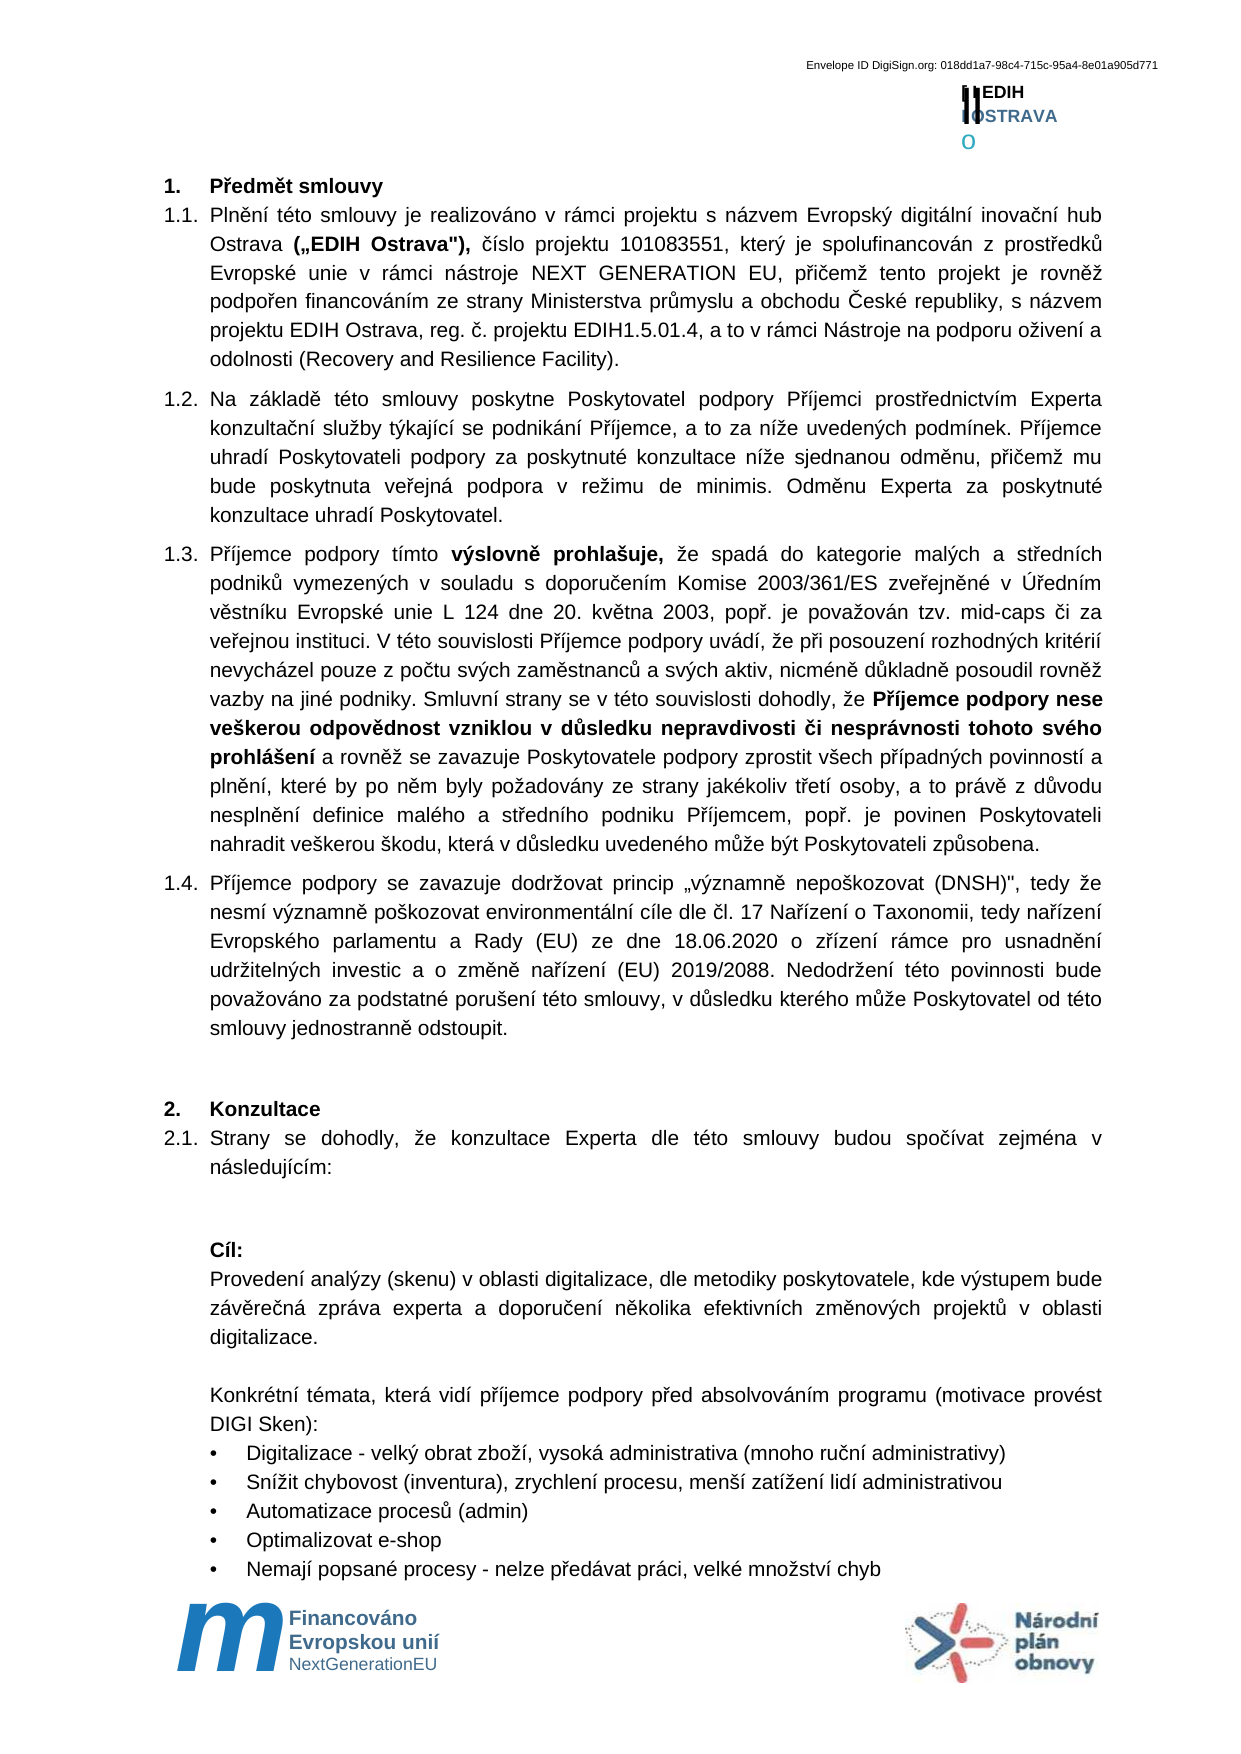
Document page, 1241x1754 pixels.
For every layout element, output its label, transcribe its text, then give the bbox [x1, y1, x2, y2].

list Nemají popsané procesy - nelze předávat práci, velké množství chyb [209, 1553, 1103, 1582]
subtitle Financováno Evropskou unií [289, 1606, 634, 1655]
list Snížit chybovost (inventura), zrychlení procesu, menší zatížení lidí administrativou [209, 1466, 1103, 1495]
list Příjemce podpory tímto výslovně prohlašuje, že spadá do kategorie malých a středních podniků vymezených v souladu s doporučením Komise 2003/361/ES zveřejněné v Úředním věstníku Evropské unie L 124 dne 20. května 2003, popř. je považován tzv. mid-caps či za veřejnou instituci. V této souvislosti Příjemce podpory uvádí, že při posouzení rozhodných kritérií nevycházel pouze z počtu svých zaměstnanců a svých aktiv, nicméně důkladně posoudil rovněž vazby na jiné podniky. Smluvní strany se v této souvislosti dohodly, že Příjemce podpory nese veškerou odpovědnost vzniklou v důsledku nepravdivosti či nesprávnosti tohoto svého prohlášení a rovněž se zavazuje Poskytovatele podpory zprostit všech případných povinností a plnění, které by po něm byly požadovány ze strany jakékoliv třetí osoby, a to právě z důvodu nesplnění definice malého a středního podniku Příjemcem, popř. je povinen Poskytovateli nahradit veškerou škodu, která v důsledku uvedeného může být Poskytovateli způsobena. [164, 538, 1103, 857]
list Optimalizovat e-shop [209, 1524, 1103, 1553]
subtitle Předmět smlouvy [164, 170, 1103, 199]
list Automatizace procesů (admin) [209, 1495, 1103, 1524]
list Strany se dohodly, že konzultace Experta dle této smlouvy budou spočívat zejména v následujícím: [164, 1122, 1103, 1180]
subtitle Cíl: [209, 1239, 243, 1262]
subtitle Konzultace [164, 1093, 1103, 1122]
list Příjemce podpory se zavazuje dodržovat princip „významně nepoškozovat (DNSH)", tedy že nesmí významně poškozovat environmentální cíle dle čl. 17 Nařízení o Taxonomii, tedy nařízení Evropského parlamentu a Rady (EU) ze dne 18.06.2020 o zřízení rámce pro usnadnění udržitelných investic a o změně nařízení (EU) 2019/2088. Nedodržení této povinnosti bude považováno za podstatné porušení této smlouvy, v důsledku kterého může Poskytovatel od této smlouvy jednostranně odstoupit. [164, 867, 1103, 1041]
text o [961, 128, 976, 155]
picture [905, 1603, 1099, 1683]
text Provedení analýzy (skenu) v oblasti digitalizace, dle metodiky poskytovatele, kde výstupem bude závěrečná zpráva experta a doporučení několika efektivních změnových projektů v oblasti digitalizace. [209, 1263, 1103, 1350]
text m [175, 1570, 288, 1697]
list Plnění této smlouvy je realizováno v rámci projektu s názvem Evropský digitální inovační hub Ostrava („EDIH Ostrava"), číslo projektu 101083551, který je spolufinancován z prostředků Evropské unie v rámci nástroje NEXT GENERATION EU, přičemž tento projekt je rovněž podpořen financováním ze strany Ministerstva průmyslu a obchodu České republiky, s názvem projektu EDIH Ostrava, reg. č. projektu EDIH1.5.01.4, a to v rámci Nástroje na podporu oživení a odolnosti (Recovery and Resilience Facility). [164, 199, 1103, 373]
list Na základě této smlouvy poskytne Poskytovatel podpory Příjemci prostřednictvím Experta konzultační služby týkající se podnikání Příjemce, a to za níže uvedených podmínek. Příjemce uhradí Poskytovateli podpory za poskytnuté konzultace níže sjednanou odměnu, přičemž mu bude poskytnuta veřejná podpora v režimu de minimis. Odměnu Experta za poskytnuté konzultace uhradí Poskytovatel. [164, 383, 1103, 528]
text Konkrétní témata, která vidí příjemce podpory před absolvováním programu (motivace provést DIGI Sken): [209, 1379, 1103, 1437]
text Envelope ID DigiSign.org: 018dd1a7-98c4-715c-95a4-8e01a905d771 [806, 59, 1159, 72]
text NextGenerationEU [289, 1655, 905, 1674]
list Digitalizace - velký obrat zboží, vysoká administrativa (mnoho ruční administrativy) [209, 1437, 1103, 1466]
text ll [961, 80, 983, 136]
text [ I EDIH I OSTRAVA [983, 80, 1103, 127]
